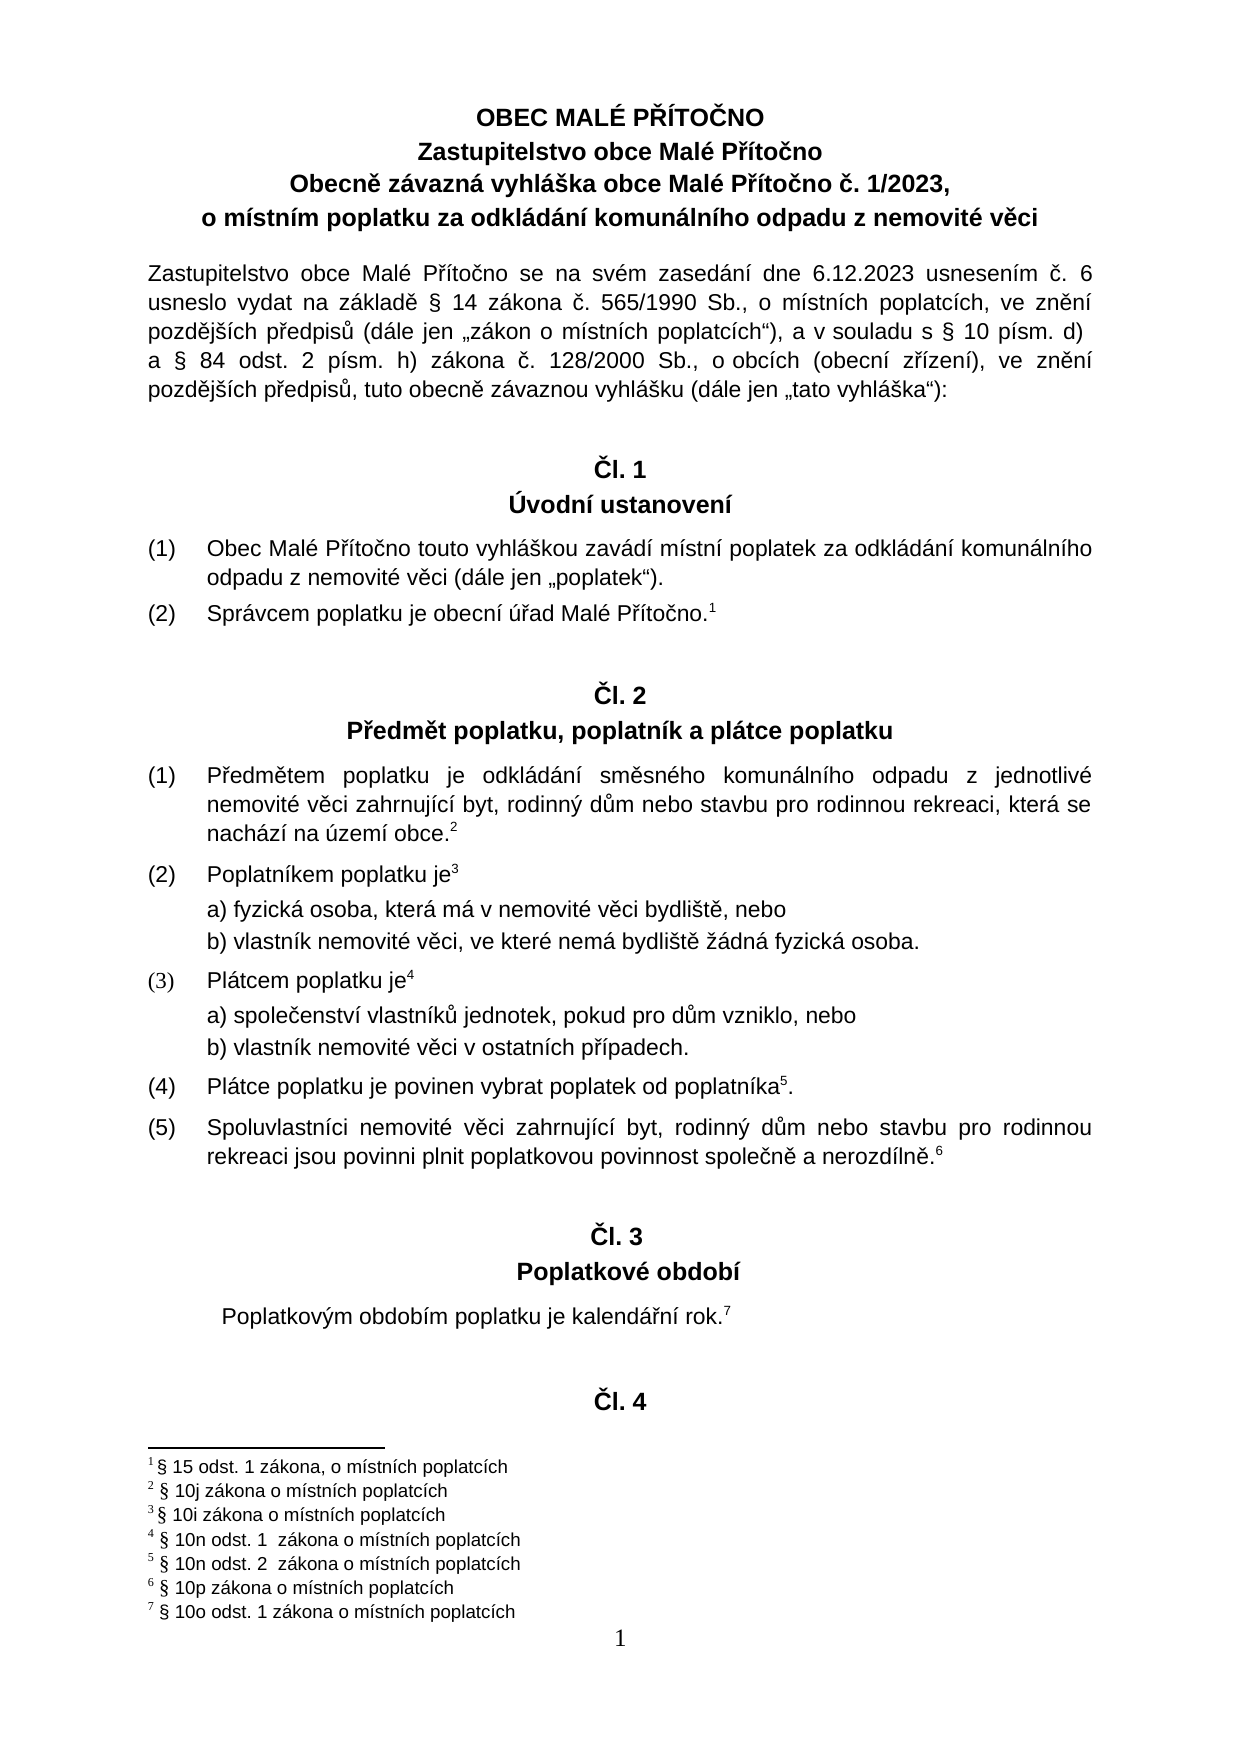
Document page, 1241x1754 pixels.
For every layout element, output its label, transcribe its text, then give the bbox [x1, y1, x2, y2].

list Spoluvlastníci nemovité věci zahrnující byt, rodinný dům nebo stavbu pro rodinnou rekreaci jsou povinni plnit poplatkovou povinnost společně a nerozdílně. [148, 1114, 1093, 1170]
list Správcem poplatku je obecní úřad Malé Přítočno. [148, 599, 1093, 626]
text b) vlastník nemovité věci v ostatních případech. [148, 1034, 1093, 1060]
text o místním poplatku za odkládání komunálního odpadu z nemovité věci [148, 202, 1093, 231]
text OBEC MALÉ PŘÍTOČNO [148, 103, 1093, 132]
list Plátce poplatku je povinen vybrat poplatek od poplatníka. [148, 1073, 1093, 1099]
text b) vlastník nemovité věci, ve které nemá bydliště žádná fyzická osoba. [148, 928, 1093, 954]
text Poplatkové období [510, 1257, 1093, 1286]
text a) fyzická osoba, která má v nemovité věci bydliště, nebo [148, 896, 1093, 922]
text Čl. 3 [577, 1222, 1093, 1251]
text Předmět poplatku, poplatník a plátce poplatku [148, 716, 1093, 745]
text Obecně závazná vyhláška obce Malé Přítočno č. 1/2023, [148, 169, 1093, 198]
list Plátcem poplatku je [148, 967, 1093, 993]
text Poplatkovým obdobím poplatku je kalendářní rok. [148, 1303, 1093, 1329]
text Čl. 4 [148, 1387, 1093, 1416]
list Předmětem poplatku je odkládání směsného komunálního odpadu z jednotlivé nemovité věci zahrnující byt, rodinný dům nebo stavbu pro rodinnou rekreaci, která se nachází na území obce. [148, 762, 1093, 846]
text Čl. 2 [148, 681, 1093, 710]
text Zastupitelstvo obce Malé Přítočno [148, 136, 1093, 165]
text Čl. 1 [148, 455, 1093, 484]
list Poplatníkem poplatku je [148, 861, 1093, 887]
list Obec Malé Přítočno touto vyhláškou zavádí místní poplatek za odkládání komunálního odpadu z nemovité věci (dále jen „poplatek“). [148, 535, 1093, 591]
text Úvodní ustanovení [148, 490, 1093, 519]
text Zastupitelstvo obce Malé Přítočno se na svém zasedání dne 6.12.2023 usnesením č. 6 usneslo vydat na základě § 14 zákona č. 565/1990 Sb., o místních poplatcích, ve znění pozdějších předpisů (dále jen „zákon o místních poplatcích“), a v souladu s § 10 písm. d) a § 84 odst. 2 písm. h) zákona č. 128/2000 Sb., o obcích (obecní zřízení), ve znění pozdějších předpisů, tuto obecně závaznou vyhlášku (dále jen „tato vyhláška“): [148, 260, 1093, 402]
text a) společenství vlastníků jednotek, pokud pro dům vzniklo, nebo [148, 1002, 1093, 1028]
